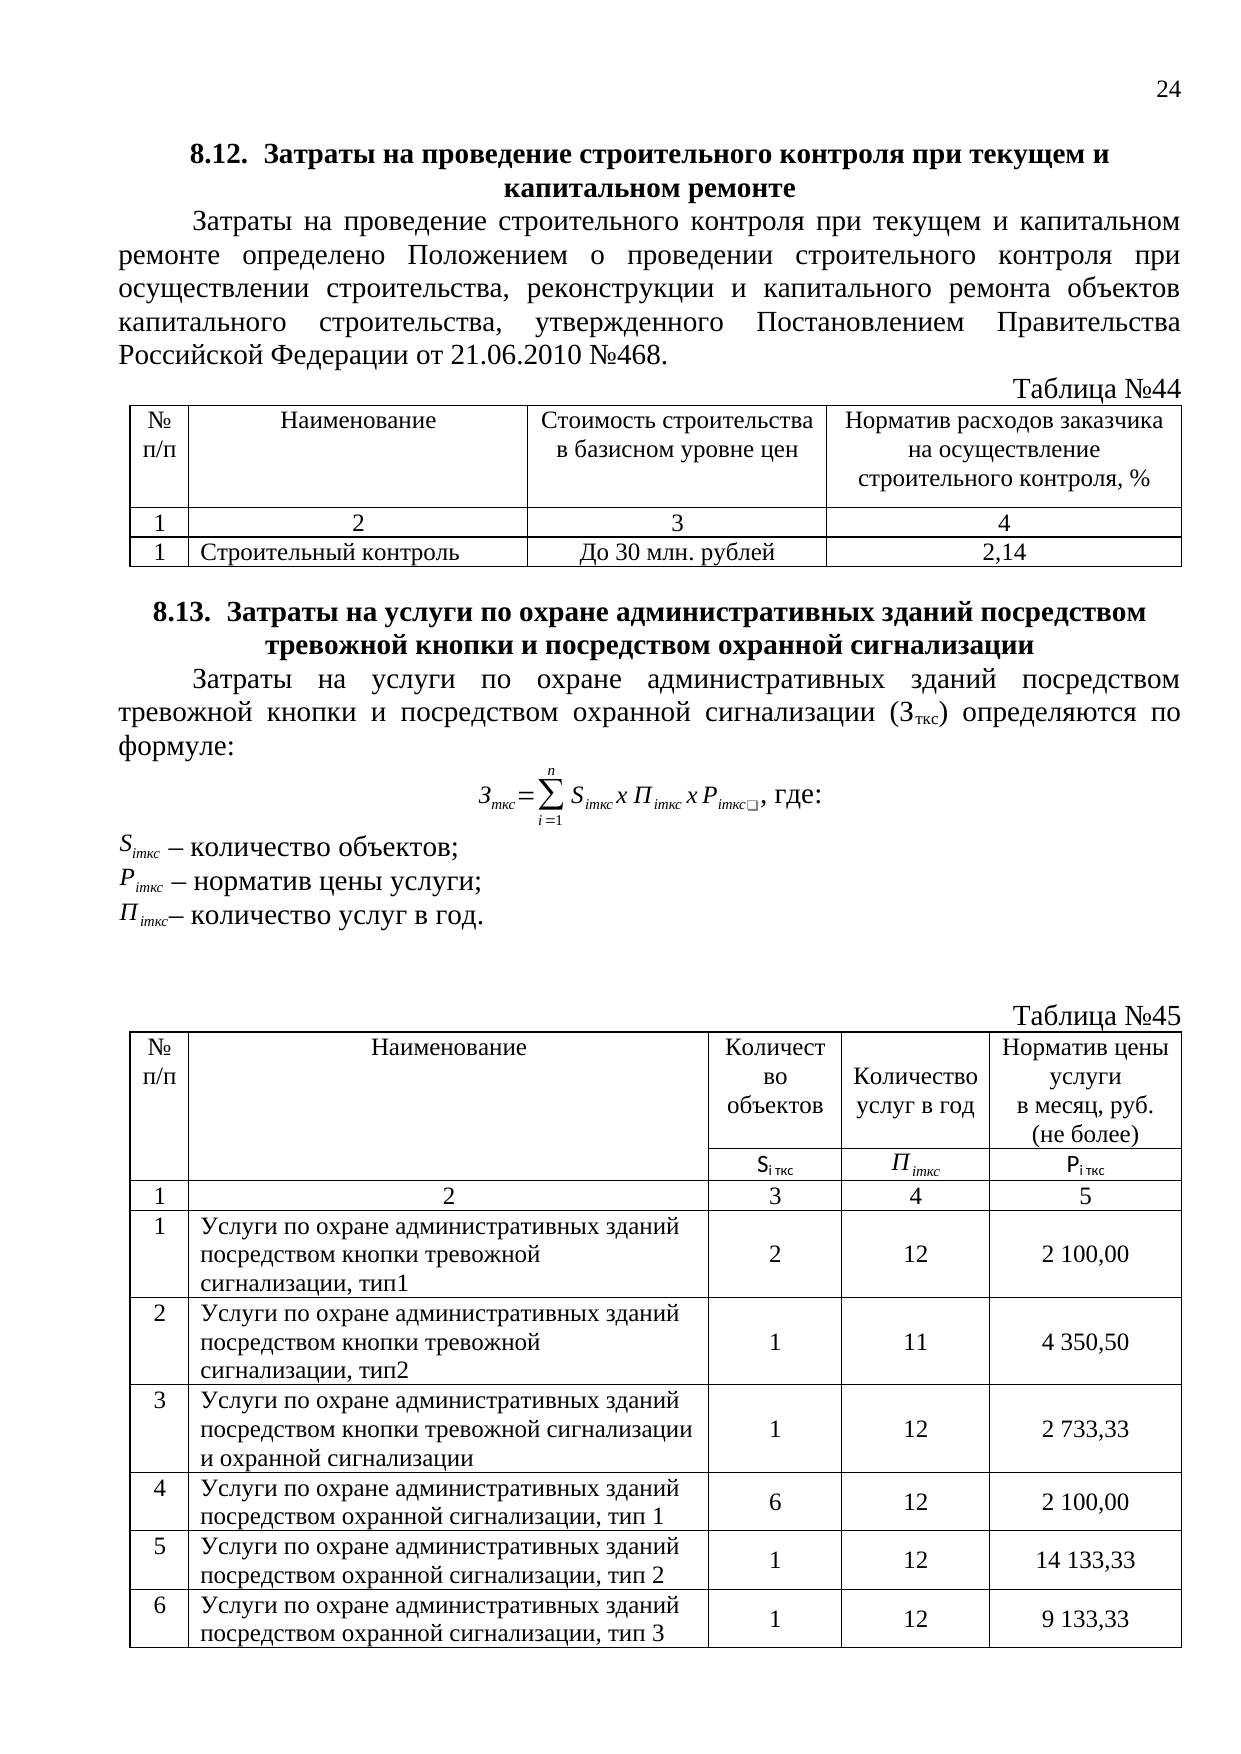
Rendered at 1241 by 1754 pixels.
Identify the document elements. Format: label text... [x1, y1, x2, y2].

table_cell 2 [709, 1211, 841, 1297]
table_header Наименование [189, 1033, 708, 1180]
table_cell Услуги по охране административных зданий посредством охранной сигнализации, тип 1 [189, 1473, 708, 1530]
table_cell 12 [842, 1385, 989, 1472]
table_cell 4 350,50 [990, 1298, 1181, 1384]
table_cell 12 [842, 1590, 989, 1647]
table_cell 1 [709, 1385, 841, 1472]
table_cell 4 [842, 1181, 989, 1210]
table_cell 2 [131, 1298, 188, 1384]
table_header Количество объектов [709, 1033, 841, 1147]
table_cell 11 [842, 1298, 989, 1384]
table_cell Услуги по охране административных зданий посредством кнопки тревожной сигнализации и охранной сигнализации [189, 1385, 708, 1472]
text Таблица №44 [118, 371, 1181, 404]
table_cell Услуги по охране административных зданий посредством охранной сигнализации, тип 3 [189, 1590, 708, 1647]
table_cell 1 [709, 1590, 841, 1647]
table_cell 1 [131, 1181, 188, 1210]
table_cell 12 [842, 1531, 989, 1589]
table_cell 2 733,33 [990, 1385, 1181, 1472]
table_cell 1 [709, 1298, 841, 1384]
table_cell 3 [709, 1181, 841, 1210]
text , где: [118, 761, 1181, 829]
text – количество объектов; [118, 829, 1181, 863]
table_cell [842, 1149, 989, 1180]
table_cell Pi ткс [990, 1149, 1181, 1180]
table_cell Услуги по охране административных зданий посредством охранной сигнализации, тип 2 [189, 1531, 708, 1589]
table_cell До 30 млн. рублей [528, 538, 826, 566]
table_header Стоимость строительства в базисном уровне цен [528, 406, 826, 507]
table_cell 1 [131, 538, 188, 566]
table_cell 5 [131, 1531, 188, 1589]
text Затраты на услуги по охране административных зданий посредством тревожной кнопки и посредством охранной сигнализации (Зткс) определяются по формуле: [118, 661, 1181, 761]
table_header Наименование [189, 406, 527, 507]
table_cell Si ткс [709, 1149, 841, 1180]
text Затраты на проведение строительного контроля при текущем и капитальном ремонте определено Положением о проведении строительного контроля при осуществлении строительства, реконструкции и капитального ремонта объектов капитального строительства, утвержденного Постановлением Правительства Российской Федерации от 21.06.2010 №468. [118, 203, 1181, 371]
text – норматив цены услуги; [118, 863, 1181, 897]
table_cell 12 [842, 1211, 989, 1297]
table_cell 6 [709, 1473, 841, 1530]
table_header № п/п [131, 406, 188, 507]
table_header Норматив расходов заказчика на осуществление строительного контроля, % [827, 406, 1181, 507]
table_cell 1 [709, 1531, 841, 1589]
table_cell 12 [842, 1473, 989, 1530]
table_header Норматив цены услуги в месяц, руб. (не более) [990, 1033, 1181, 1147]
text – количество услуг в год. [118, 897, 1181, 931]
table_cell Услуги по охране административных зданий посредством кнопки тревожной сигнализации, тип2 [189, 1298, 708, 1384]
text Таблица №45 [118, 998, 1181, 1031]
table_cell 6 [131, 1590, 188, 1647]
table_cell 1 [131, 508, 188, 536]
table_cell 14 133,33 [990, 1531, 1181, 1589]
table_header № п/п [131, 1033, 188, 1180]
table_cell 4 [827, 508, 1181, 536]
table_cell 9 133,33 [990, 1590, 1181, 1647]
table_cell 4 [131, 1473, 188, 1530]
table_cell 1 [131, 1211, 188, 1297]
table_cell 2 [189, 1181, 708, 1210]
table_cell 2,14 [827, 538, 1181, 566]
table_cell 2 100,00 [990, 1473, 1181, 1530]
table_cell 5 [990, 1181, 1181, 1210]
table_cell 2 100,00 [990, 1211, 1181, 1297]
text 8.12. Затраты на проведение строительного контроля при текущем и капитальном ремонте [118, 136, 1181, 203]
table_cell 3 [528, 508, 826, 536]
table_cell 3 [131, 1385, 188, 1472]
table_header Количество услуг в год [842, 1033, 989, 1147]
table_cell Услуги по охране административных зданий посредством кнопки тревожной сигнализации, тип1 [189, 1211, 708, 1297]
table_cell Строительный контроль [189, 538, 527, 566]
text 8.13. Затраты на услуги по охране административных зданий посредством тревожной кнопки и посредством охранной сигнализации [118, 594, 1181, 661]
table_cell 2 [189, 508, 527, 536]
